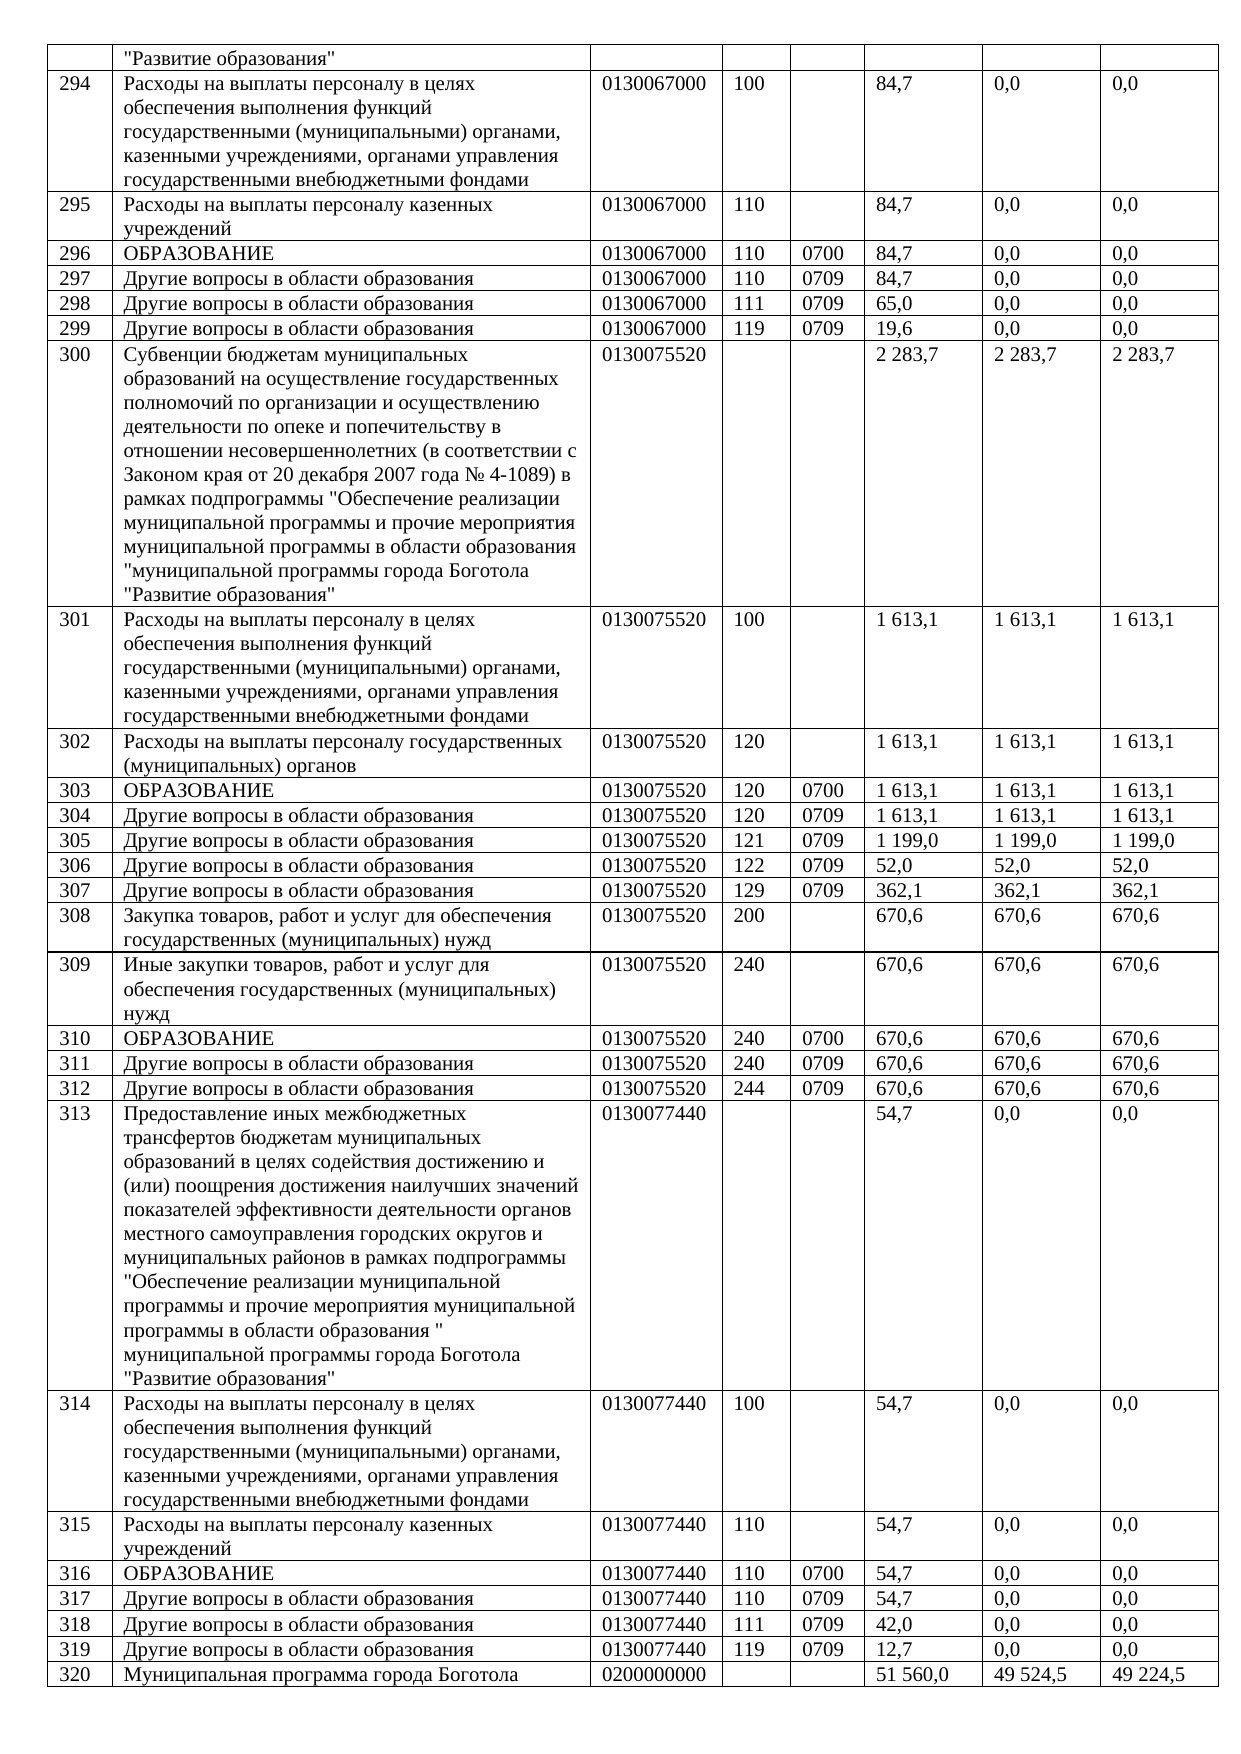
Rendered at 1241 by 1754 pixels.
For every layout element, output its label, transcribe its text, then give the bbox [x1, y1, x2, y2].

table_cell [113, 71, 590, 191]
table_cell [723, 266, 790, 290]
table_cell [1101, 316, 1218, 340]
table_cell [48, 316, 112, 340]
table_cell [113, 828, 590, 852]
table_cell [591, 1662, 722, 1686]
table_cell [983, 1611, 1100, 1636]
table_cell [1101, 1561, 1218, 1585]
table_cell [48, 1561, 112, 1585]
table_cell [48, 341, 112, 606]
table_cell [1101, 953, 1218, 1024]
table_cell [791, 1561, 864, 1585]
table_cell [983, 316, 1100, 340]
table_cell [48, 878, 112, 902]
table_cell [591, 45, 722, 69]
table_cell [113, 45, 590, 69]
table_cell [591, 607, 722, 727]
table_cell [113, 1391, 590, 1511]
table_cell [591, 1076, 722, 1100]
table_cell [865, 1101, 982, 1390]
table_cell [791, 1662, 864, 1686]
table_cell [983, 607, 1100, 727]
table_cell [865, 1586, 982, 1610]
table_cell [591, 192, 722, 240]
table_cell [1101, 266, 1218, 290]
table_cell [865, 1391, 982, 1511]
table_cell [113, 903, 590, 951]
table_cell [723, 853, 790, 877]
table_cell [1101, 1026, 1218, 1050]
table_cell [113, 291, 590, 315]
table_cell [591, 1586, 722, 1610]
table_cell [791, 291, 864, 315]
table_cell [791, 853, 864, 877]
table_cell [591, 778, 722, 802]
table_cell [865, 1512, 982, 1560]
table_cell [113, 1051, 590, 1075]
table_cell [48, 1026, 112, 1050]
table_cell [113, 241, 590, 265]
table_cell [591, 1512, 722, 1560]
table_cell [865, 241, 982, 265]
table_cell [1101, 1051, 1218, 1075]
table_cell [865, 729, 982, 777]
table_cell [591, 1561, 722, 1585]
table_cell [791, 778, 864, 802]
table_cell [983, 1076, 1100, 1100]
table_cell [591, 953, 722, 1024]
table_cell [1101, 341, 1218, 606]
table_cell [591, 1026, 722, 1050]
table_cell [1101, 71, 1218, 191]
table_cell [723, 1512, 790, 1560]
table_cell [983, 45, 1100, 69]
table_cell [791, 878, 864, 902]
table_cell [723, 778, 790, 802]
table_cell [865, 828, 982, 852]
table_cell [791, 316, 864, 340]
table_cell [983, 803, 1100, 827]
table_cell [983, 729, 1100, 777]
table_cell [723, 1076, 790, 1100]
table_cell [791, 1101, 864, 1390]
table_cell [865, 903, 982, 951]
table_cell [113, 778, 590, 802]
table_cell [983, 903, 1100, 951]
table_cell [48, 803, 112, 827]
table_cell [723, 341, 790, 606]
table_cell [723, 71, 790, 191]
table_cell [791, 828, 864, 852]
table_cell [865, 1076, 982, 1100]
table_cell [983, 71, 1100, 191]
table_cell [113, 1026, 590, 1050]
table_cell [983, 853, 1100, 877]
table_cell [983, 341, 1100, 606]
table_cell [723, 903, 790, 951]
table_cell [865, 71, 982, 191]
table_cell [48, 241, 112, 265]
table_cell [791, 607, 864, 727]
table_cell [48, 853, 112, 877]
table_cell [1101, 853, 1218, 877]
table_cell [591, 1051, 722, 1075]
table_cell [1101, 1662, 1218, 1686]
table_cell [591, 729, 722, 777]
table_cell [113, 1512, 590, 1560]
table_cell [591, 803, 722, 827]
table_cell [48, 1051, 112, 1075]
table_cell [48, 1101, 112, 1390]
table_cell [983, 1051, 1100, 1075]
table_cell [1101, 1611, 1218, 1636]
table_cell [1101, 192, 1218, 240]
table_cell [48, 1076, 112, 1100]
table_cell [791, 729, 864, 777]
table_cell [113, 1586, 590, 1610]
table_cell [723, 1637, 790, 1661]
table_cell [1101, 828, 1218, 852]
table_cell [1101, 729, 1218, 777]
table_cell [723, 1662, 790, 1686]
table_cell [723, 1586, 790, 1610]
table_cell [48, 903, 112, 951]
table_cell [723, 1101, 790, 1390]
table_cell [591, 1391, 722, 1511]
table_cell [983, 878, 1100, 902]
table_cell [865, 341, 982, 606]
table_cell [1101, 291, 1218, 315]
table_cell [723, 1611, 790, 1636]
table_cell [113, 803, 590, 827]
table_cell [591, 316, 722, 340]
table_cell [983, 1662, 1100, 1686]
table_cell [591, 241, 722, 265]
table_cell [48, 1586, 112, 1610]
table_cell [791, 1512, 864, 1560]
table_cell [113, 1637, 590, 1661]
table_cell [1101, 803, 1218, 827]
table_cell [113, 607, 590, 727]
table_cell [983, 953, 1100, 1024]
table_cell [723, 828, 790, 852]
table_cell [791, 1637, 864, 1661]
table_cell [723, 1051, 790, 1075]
table_cell 293 [48, 45, 112, 69]
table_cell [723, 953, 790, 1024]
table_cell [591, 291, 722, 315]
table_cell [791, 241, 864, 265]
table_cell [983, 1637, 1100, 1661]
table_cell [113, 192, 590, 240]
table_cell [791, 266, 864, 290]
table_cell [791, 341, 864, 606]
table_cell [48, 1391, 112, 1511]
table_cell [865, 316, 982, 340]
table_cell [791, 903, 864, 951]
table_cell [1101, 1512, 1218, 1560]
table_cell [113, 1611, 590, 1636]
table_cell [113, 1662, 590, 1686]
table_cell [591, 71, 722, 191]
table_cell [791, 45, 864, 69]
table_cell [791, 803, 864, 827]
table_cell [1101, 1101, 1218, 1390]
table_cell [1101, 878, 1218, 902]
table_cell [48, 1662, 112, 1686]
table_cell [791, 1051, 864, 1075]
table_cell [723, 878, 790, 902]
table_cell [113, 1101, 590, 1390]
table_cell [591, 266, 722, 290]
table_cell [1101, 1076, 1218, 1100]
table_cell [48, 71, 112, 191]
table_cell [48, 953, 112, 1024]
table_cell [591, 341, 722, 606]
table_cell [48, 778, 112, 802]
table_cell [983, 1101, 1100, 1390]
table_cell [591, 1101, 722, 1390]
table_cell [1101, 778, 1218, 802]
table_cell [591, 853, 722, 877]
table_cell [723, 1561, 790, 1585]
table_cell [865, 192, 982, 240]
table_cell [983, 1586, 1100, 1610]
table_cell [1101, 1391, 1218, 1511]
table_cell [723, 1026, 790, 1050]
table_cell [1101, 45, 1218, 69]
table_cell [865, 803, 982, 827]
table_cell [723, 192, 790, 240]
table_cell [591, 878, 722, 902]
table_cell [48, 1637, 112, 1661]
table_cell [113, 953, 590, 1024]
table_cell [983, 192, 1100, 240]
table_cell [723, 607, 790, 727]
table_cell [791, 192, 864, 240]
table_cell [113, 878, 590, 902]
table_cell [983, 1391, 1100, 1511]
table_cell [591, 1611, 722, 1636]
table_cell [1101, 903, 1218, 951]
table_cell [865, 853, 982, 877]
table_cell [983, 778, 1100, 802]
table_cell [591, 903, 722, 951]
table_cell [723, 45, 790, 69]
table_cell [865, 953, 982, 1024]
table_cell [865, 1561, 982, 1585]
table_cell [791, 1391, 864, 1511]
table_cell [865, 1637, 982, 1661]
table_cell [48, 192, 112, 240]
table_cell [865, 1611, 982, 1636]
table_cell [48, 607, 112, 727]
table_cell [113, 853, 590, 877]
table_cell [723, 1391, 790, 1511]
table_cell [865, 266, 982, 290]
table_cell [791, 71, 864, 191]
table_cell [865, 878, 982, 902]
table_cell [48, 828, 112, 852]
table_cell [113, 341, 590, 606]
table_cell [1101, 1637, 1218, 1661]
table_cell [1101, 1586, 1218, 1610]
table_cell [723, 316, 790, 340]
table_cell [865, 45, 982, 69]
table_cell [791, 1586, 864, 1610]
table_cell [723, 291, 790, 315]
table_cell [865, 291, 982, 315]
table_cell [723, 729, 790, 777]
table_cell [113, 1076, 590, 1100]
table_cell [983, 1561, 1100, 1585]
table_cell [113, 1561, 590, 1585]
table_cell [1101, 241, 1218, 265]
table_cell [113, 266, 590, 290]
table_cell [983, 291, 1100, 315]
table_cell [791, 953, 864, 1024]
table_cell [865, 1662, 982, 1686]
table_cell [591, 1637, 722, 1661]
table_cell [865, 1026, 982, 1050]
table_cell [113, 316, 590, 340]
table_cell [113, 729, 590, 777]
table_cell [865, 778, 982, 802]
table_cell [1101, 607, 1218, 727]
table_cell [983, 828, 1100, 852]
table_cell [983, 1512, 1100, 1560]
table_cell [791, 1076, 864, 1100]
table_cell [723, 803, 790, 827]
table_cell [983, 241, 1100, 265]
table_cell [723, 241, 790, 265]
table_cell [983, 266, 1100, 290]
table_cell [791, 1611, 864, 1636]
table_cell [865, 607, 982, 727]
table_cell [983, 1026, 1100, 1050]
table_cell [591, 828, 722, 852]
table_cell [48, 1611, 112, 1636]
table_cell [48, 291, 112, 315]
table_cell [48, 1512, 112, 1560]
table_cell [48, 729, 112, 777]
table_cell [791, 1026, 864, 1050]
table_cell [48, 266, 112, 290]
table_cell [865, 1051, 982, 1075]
